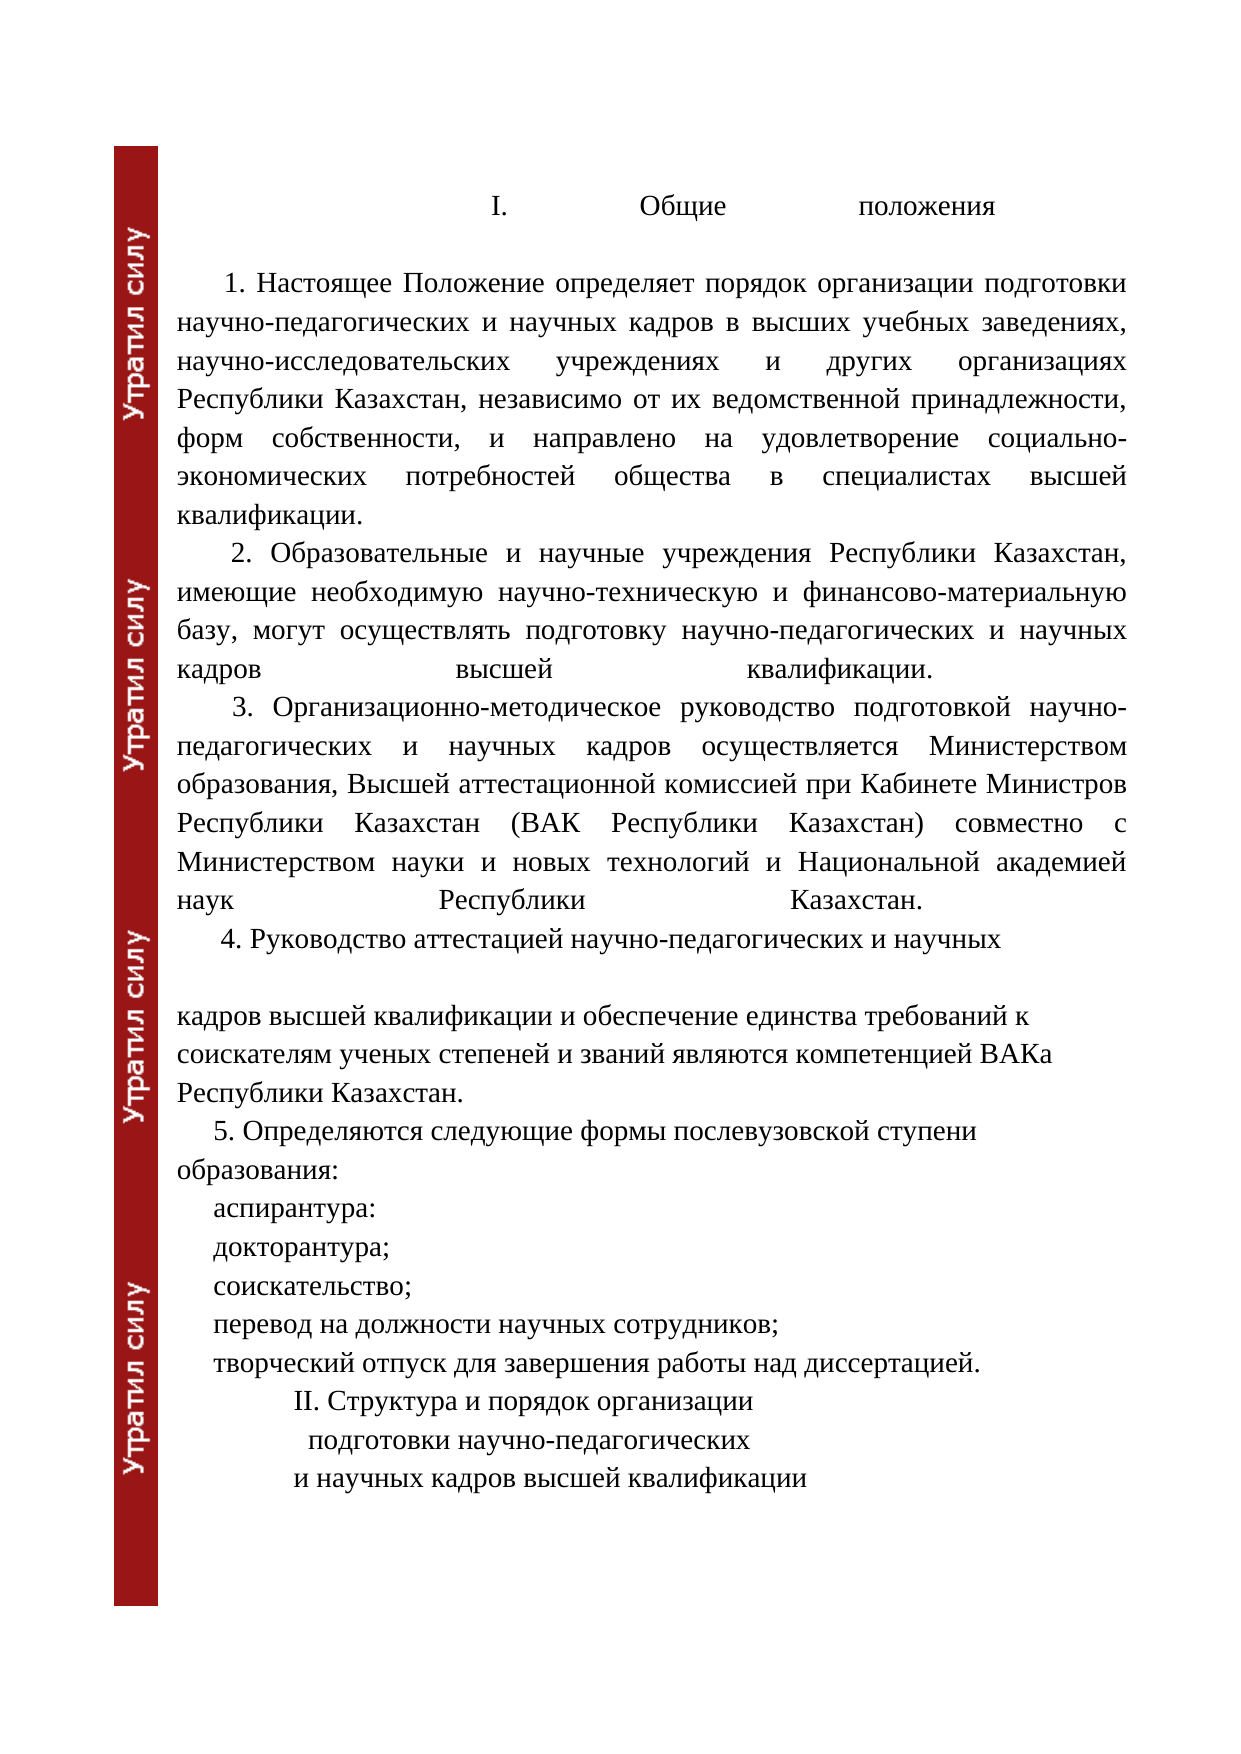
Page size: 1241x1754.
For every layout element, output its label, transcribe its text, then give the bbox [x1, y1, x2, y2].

picture [114, 1378, 158, 1383]
picture [114, 1340, 158, 1345]
picture [114, 1186, 158, 1191]
picture [114, 1263, 158, 1268]
picture [114, 1108, 158, 1113]
picture [114, 1494, 158, 1606]
picture [114, 1417, 158, 1422]
text и научных кадров высшей квалификации [112, 1460, 1128, 1494]
picture [114, 1147, 158, 1152]
text кадров высшей квалификации и обеспечение единства требований к [112, 998, 1128, 1031]
text II. Структура и порядок организации [112, 1383, 1128, 1417]
picture [114, 1301, 158, 1306]
picture [114, 1455, 158, 1460]
text докторантура; [112, 1229, 1128, 1263]
text Республики Казахстан. [112, 1075, 1128, 1108]
picture [114, 1031, 158, 1036]
text соискательство; [112, 1268, 1128, 1301]
text соискателям ученых степеней и званий являются компетенцией ВАКа [112, 1036, 1128, 1070]
picture [114, 1224, 158, 1229]
picture [114, 146, 158, 150]
text аспирантура: [112, 1191, 1128, 1224]
text образования: [112, 1152, 1128, 1186]
picture [114, 1070, 158, 1075]
text перевод на должности научных сотрудников; [112, 1306, 1128, 1340]
text подготовки научно-педагогических [112, 1422, 1128, 1455]
picture [114, 954, 158, 998]
text творческий отпуск для завершения работы над диссертацией. [112, 1345, 1128, 1378]
text 5. Определяются следующие формы послевузовской ступени [112, 1113, 1128, 1147]
